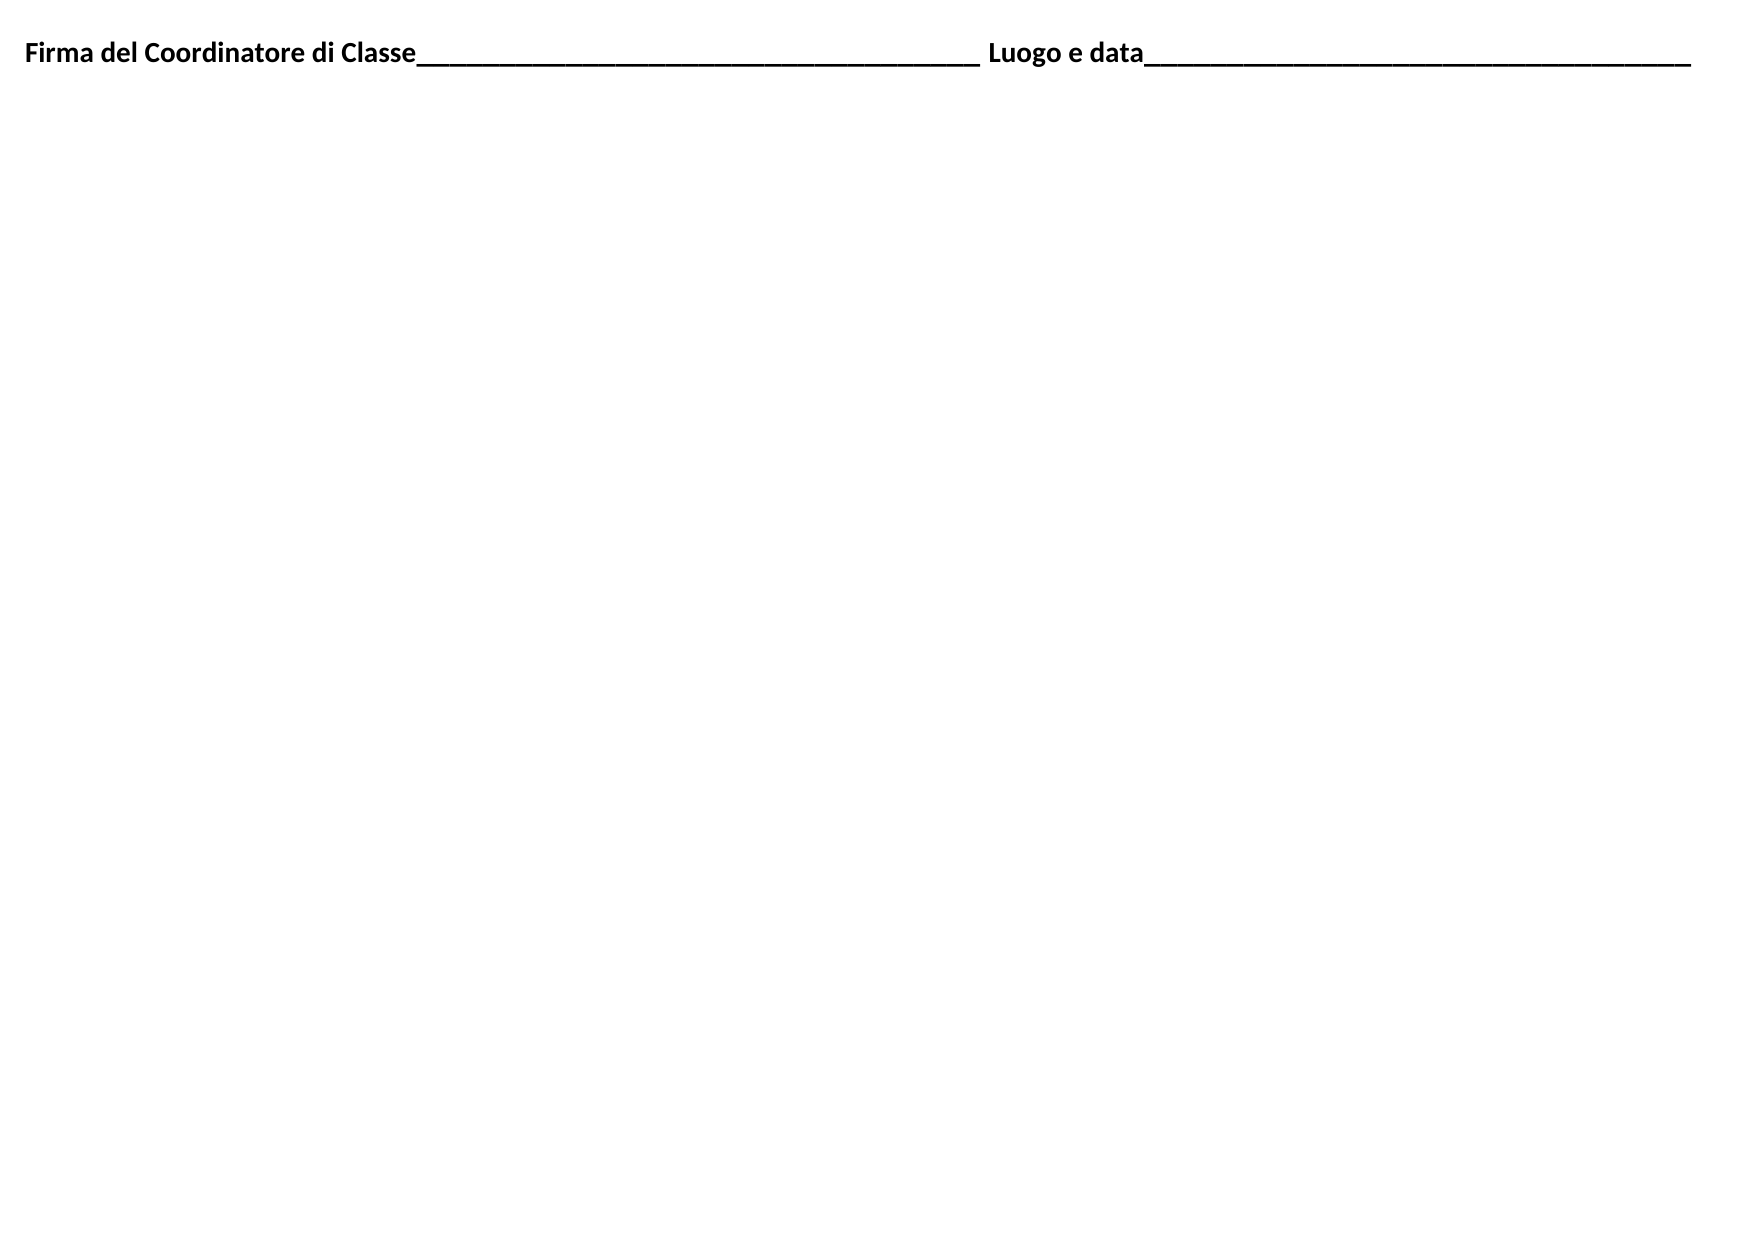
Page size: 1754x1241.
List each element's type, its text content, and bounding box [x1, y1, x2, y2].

text Firma del Coordinatore di Classe__________________________________ Luogo e data_________________________________ [25, 29, 1728, 70]
